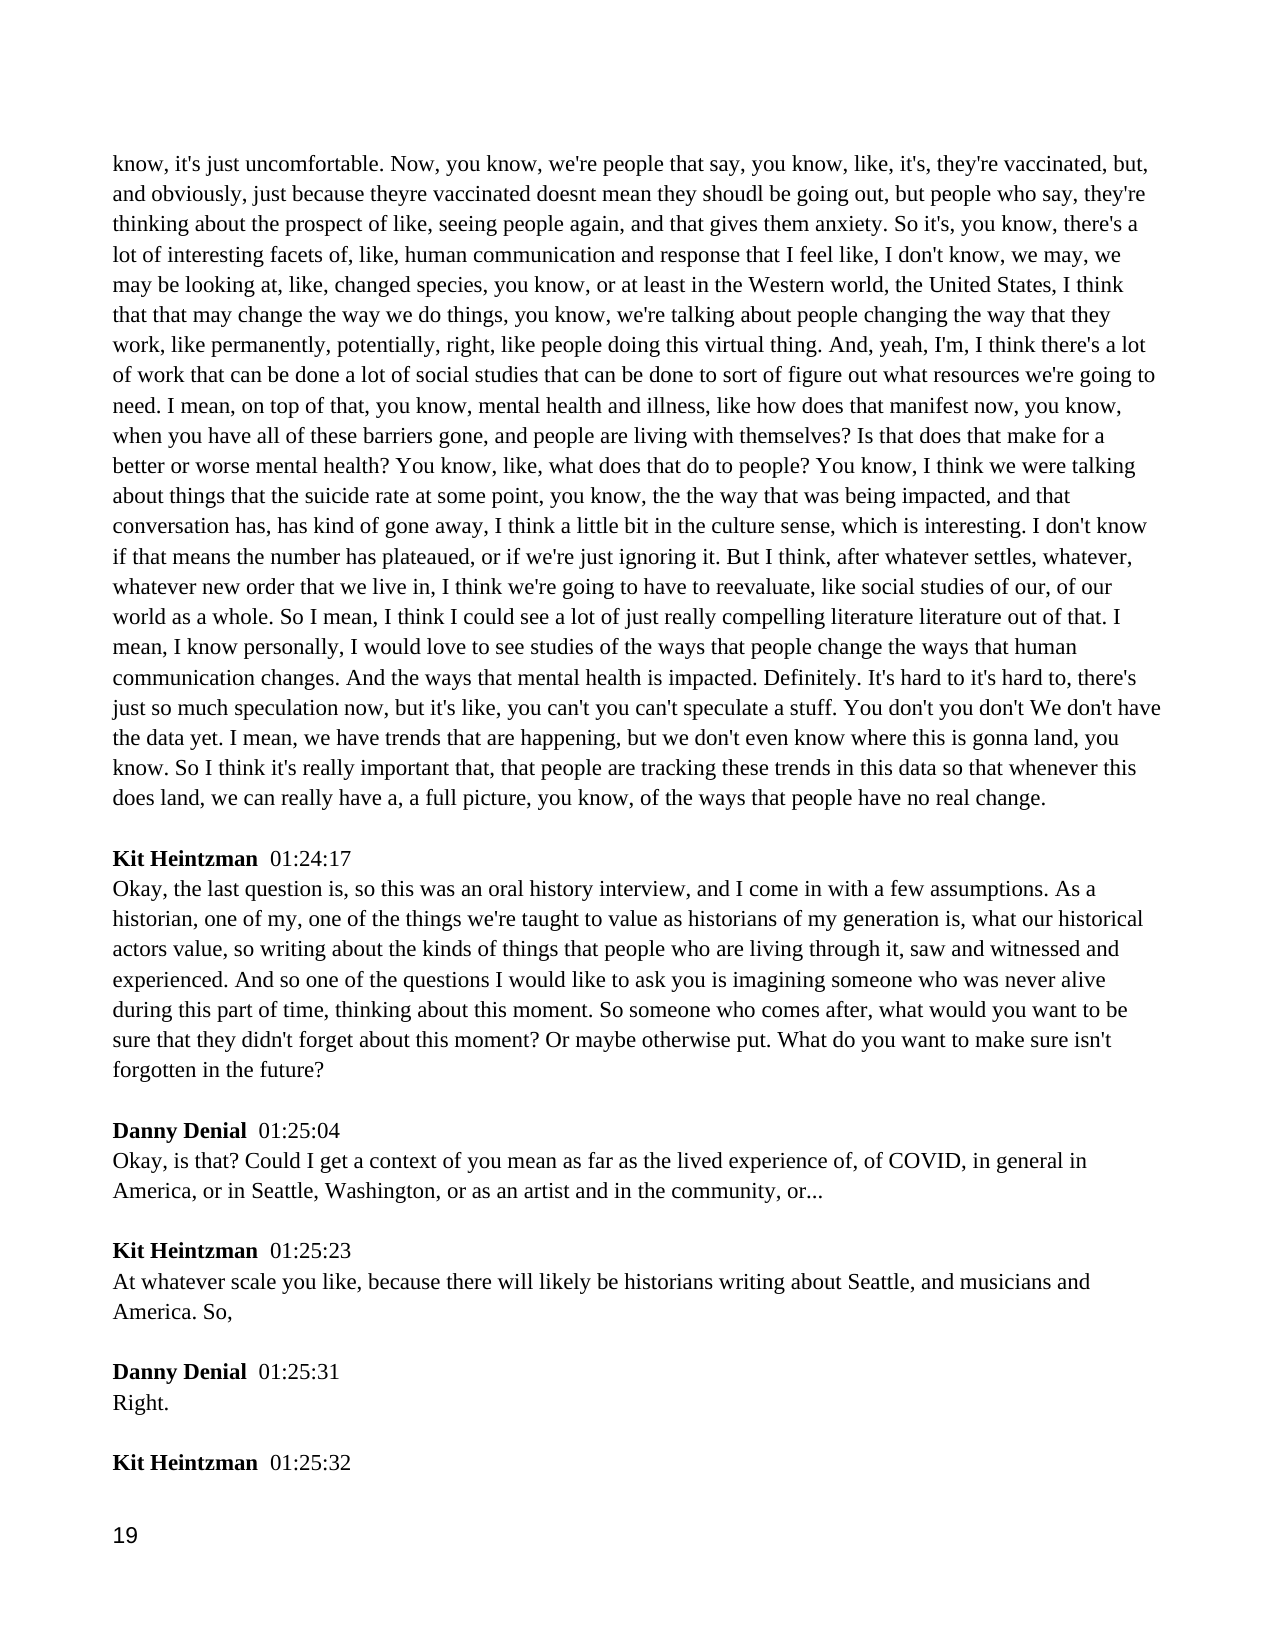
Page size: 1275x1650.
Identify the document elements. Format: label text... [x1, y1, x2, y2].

text Kit Heintzman 01:25:32 [112, 1449, 1162, 1475]
text Okay, the last question is, so this was an oral history interview, and I come in with a few assumptions. As a historian, one of my, one of the things we're taught to value as historians of my generation is, what our historical actors value, so writing about the kinds of things that people who are living through it, saw and witnessed and experienced. And so one of the questions I would like to ask you is imagining someone who was never alive during this part of time, thinking about this moment. So someone who comes after, what would you want to be sure that they didn't forget about this moment? Or maybe otherwise put. What do you want to make sure isn't forgotten in the future? [112, 875, 1162, 1083]
text At whatever scale you like, because there will likely be historians writing about Seattle, and musicians and America. So, [112, 1268, 1162, 1324]
text Right. [112, 1388, 1162, 1415]
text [112, 150, 1162, 811]
text Kit Heintzman 01:24:17 [112, 845, 1162, 871]
text Kit Heintzman 01:25:23 [112, 1237, 1162, 1264]
text Danny Denial 01:25:04 [112, 1117, 1162, 1143]
text Okay, is that? Could I get a context of you mean as far as the lived experience of, of COVID, in general in America, or in Seattle, Washington, or as an artist and in the community, or... [112, 1147, 1162, 1203]
text Danny Denial 01:25:31 [112, 1358, 1162, 1385]
